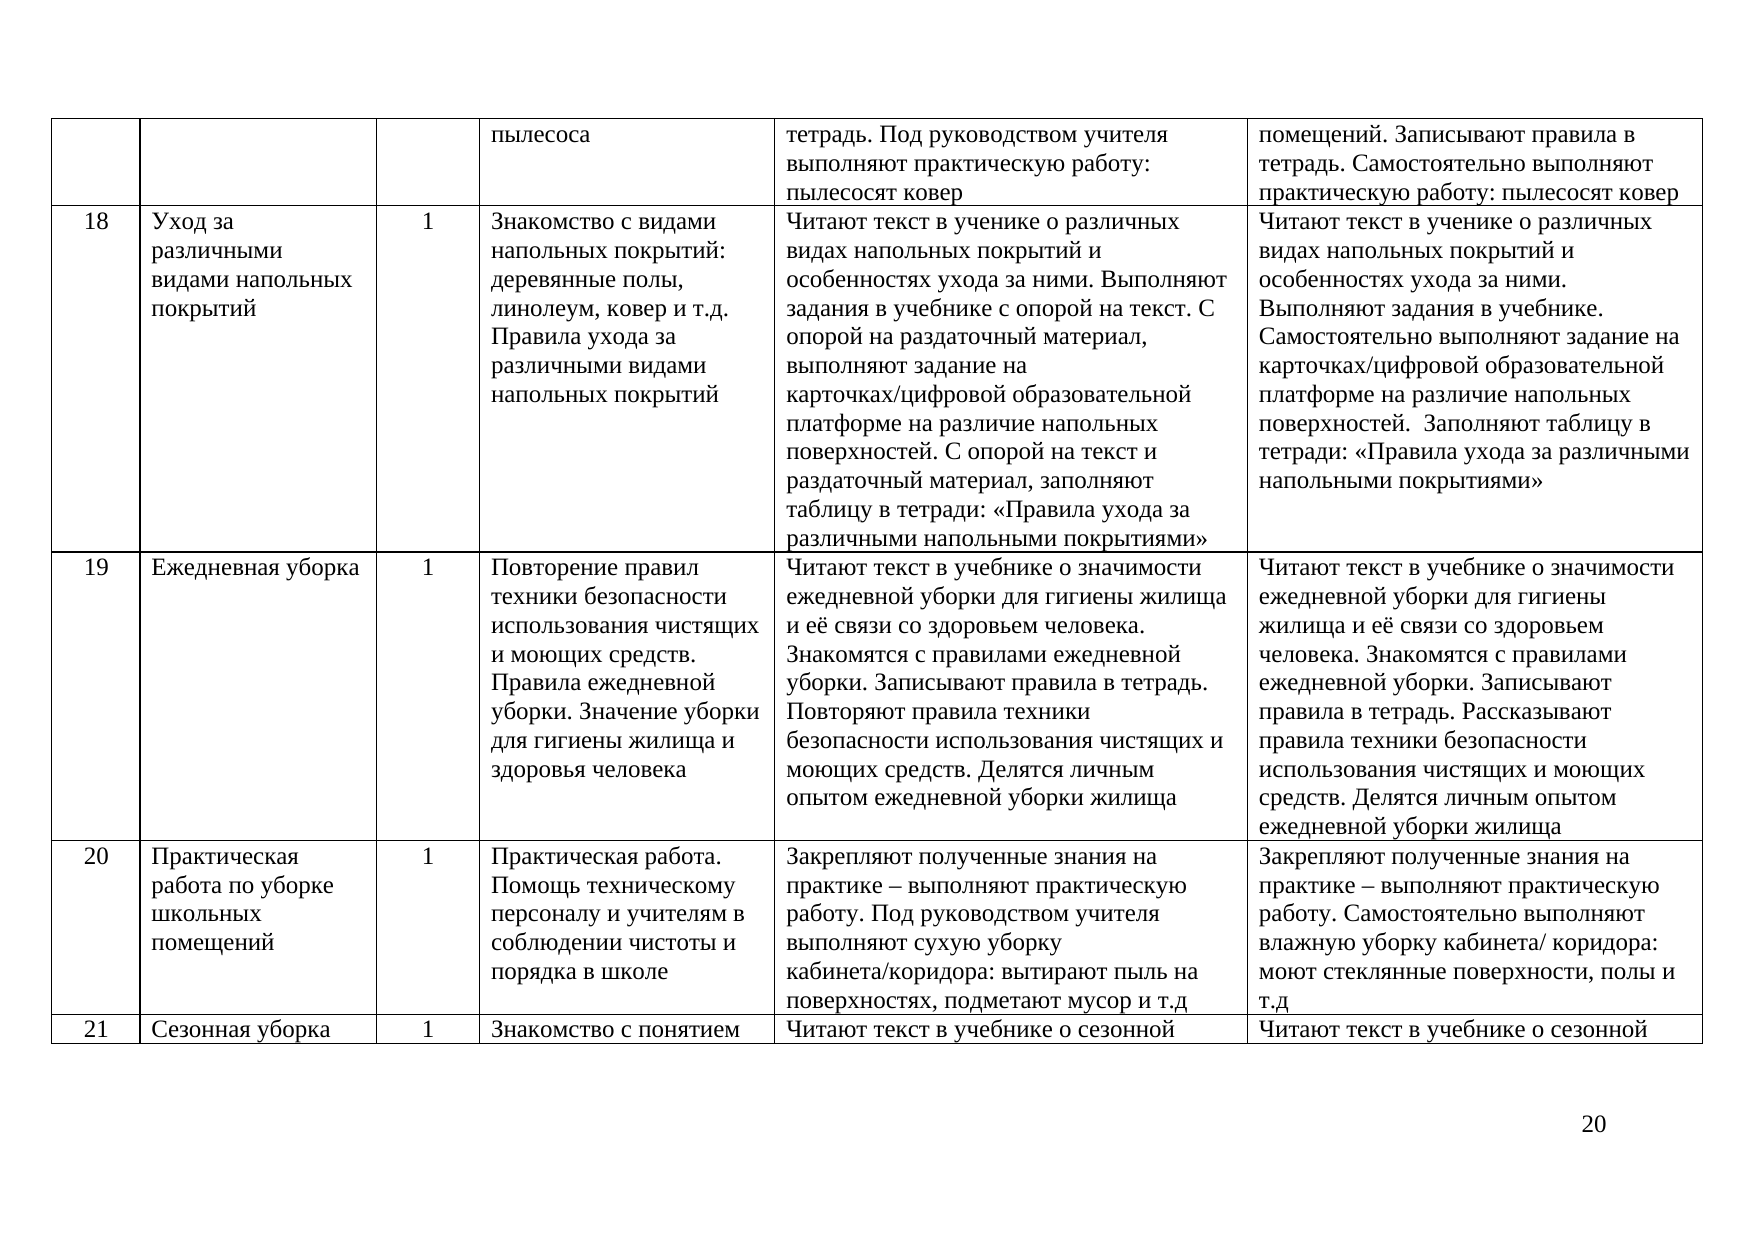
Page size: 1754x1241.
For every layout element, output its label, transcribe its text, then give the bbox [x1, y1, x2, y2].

table_cell 1 [377, 553, 479, 840]
table_cell 18 [52, 206, 139, 551]
table_cell Читают текст в учебнике о значимости ежедневной уборки для гигиены жилища и её связи со здоровьем человека. Знакомятся с правилами ежедневной уборки. Записывают правила в тетрадь. Повторяют правила техники безопасности использования чистящих и моющих средств. Делятся личным опытом ежедневной уборки жилища [775, 553, 1247, 840]
table_cell 20 [52, 841, 139, 1013]
table_cell Читают текст в ученике о различных видах напольных покрытий и особенностях ухода за ними. Выполняют задания в учебнике. Самостоятельно выполняют задание на карточках/цифровой образовательной платформе на различие напольных поверхностей. Заполняют таблицу в тетради: «Правила ухода за различными напольными покрытиями» [1248, 206, 1702, 551]
table_cell 1 [377, 119, 479, 205]
table_cell 1 [377, 841, 479, 1013]
table_cell Читают текст в учебнике о значимости ежедневной уборки для гигиены жилища и её связи со здоровьем человека. Знакомятся с правилами ежедневной уборки. Записывают правила в тетрадь. Рассказывают правила техники безопасности использования чистящих и моющих средств. Делятся личным опытом ежедневной уборки жилища [1248, 553, 1702, 840]
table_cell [141, 1015, 376, 1043]
table_cell Закрепляют полученные знания на практике – выполняют практическую работу. Под руководством учителя выполняют сухую уборку кабинета/коридора: вытирают пыль на поверхностях, подметают мусор и т.д [775, 841, 1247, 1013]
table_cell 21 [52, 1015, 139, 1043]
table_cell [480, 1015, 774, 1043]
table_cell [1248, 1015, 1702, 1043]
table_cell 1 [377, 206, 479, 551]
table_cell Читают текст в ученике о различных видах напольных покрытий и особенностях ухода за ними. Выполняют задания в учебнике с опорой на текст. С опорой на раздаточный материал, выполняют задание на карточках/цифровой образовательной платформе на различие напольных поверхностей. С опорой на текст и раздаточный материал, заполняют таблицу в тетради: «Правила ухода за различными напольными покрытиями» [775, 206, 1247, 551]
table_cell Практическая работа. Помощь техническому персоналу и учителям в соблюдении чистоты и порядка в школе [480, 841, 774, 1013]
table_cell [1248, 119, 1702, 205]
table_cell Закрепляют полученные знания на практике – выполняют практическую работу. Самостоятельно выполняют влажную уборку кабинета/ коридора: моют стеклянные поверхности, полы и т.д [1248, 841, 1702, 1013]
table_cell 1 [377, 1015, 479, 1043]
table_cell 19 [52, 553, 139, 840]
table_cell Ежедневная уборка [141, 553, 376, 840]
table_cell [775, 119, 1247, 205]
table_cell Повторение правил техники безопасности использования чистящих и моющих средств. Правила ежедневной уборки. Значение уборки для гигиены жилища и здоровья человека [480, 553, 774, 840]
table_cell 17 [52, 119, 139, 205]
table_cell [480, 119, 774, 205]
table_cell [775, 1015, 1247, 1043]
table_cell Уход за различными видами напольных покрытий [141, 206, 376, 551]
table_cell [141, 119, 376, 205]
table_cell Практическая работа по уборке школьных помещений [141, 841, 376, 1013]
table_cell Знакомство с видами напольных покрытий: деревянные полы, линолеум, ковер и т.д. Правила ухода за различными видами напольных покрытий [480, 206, 774, 551]
